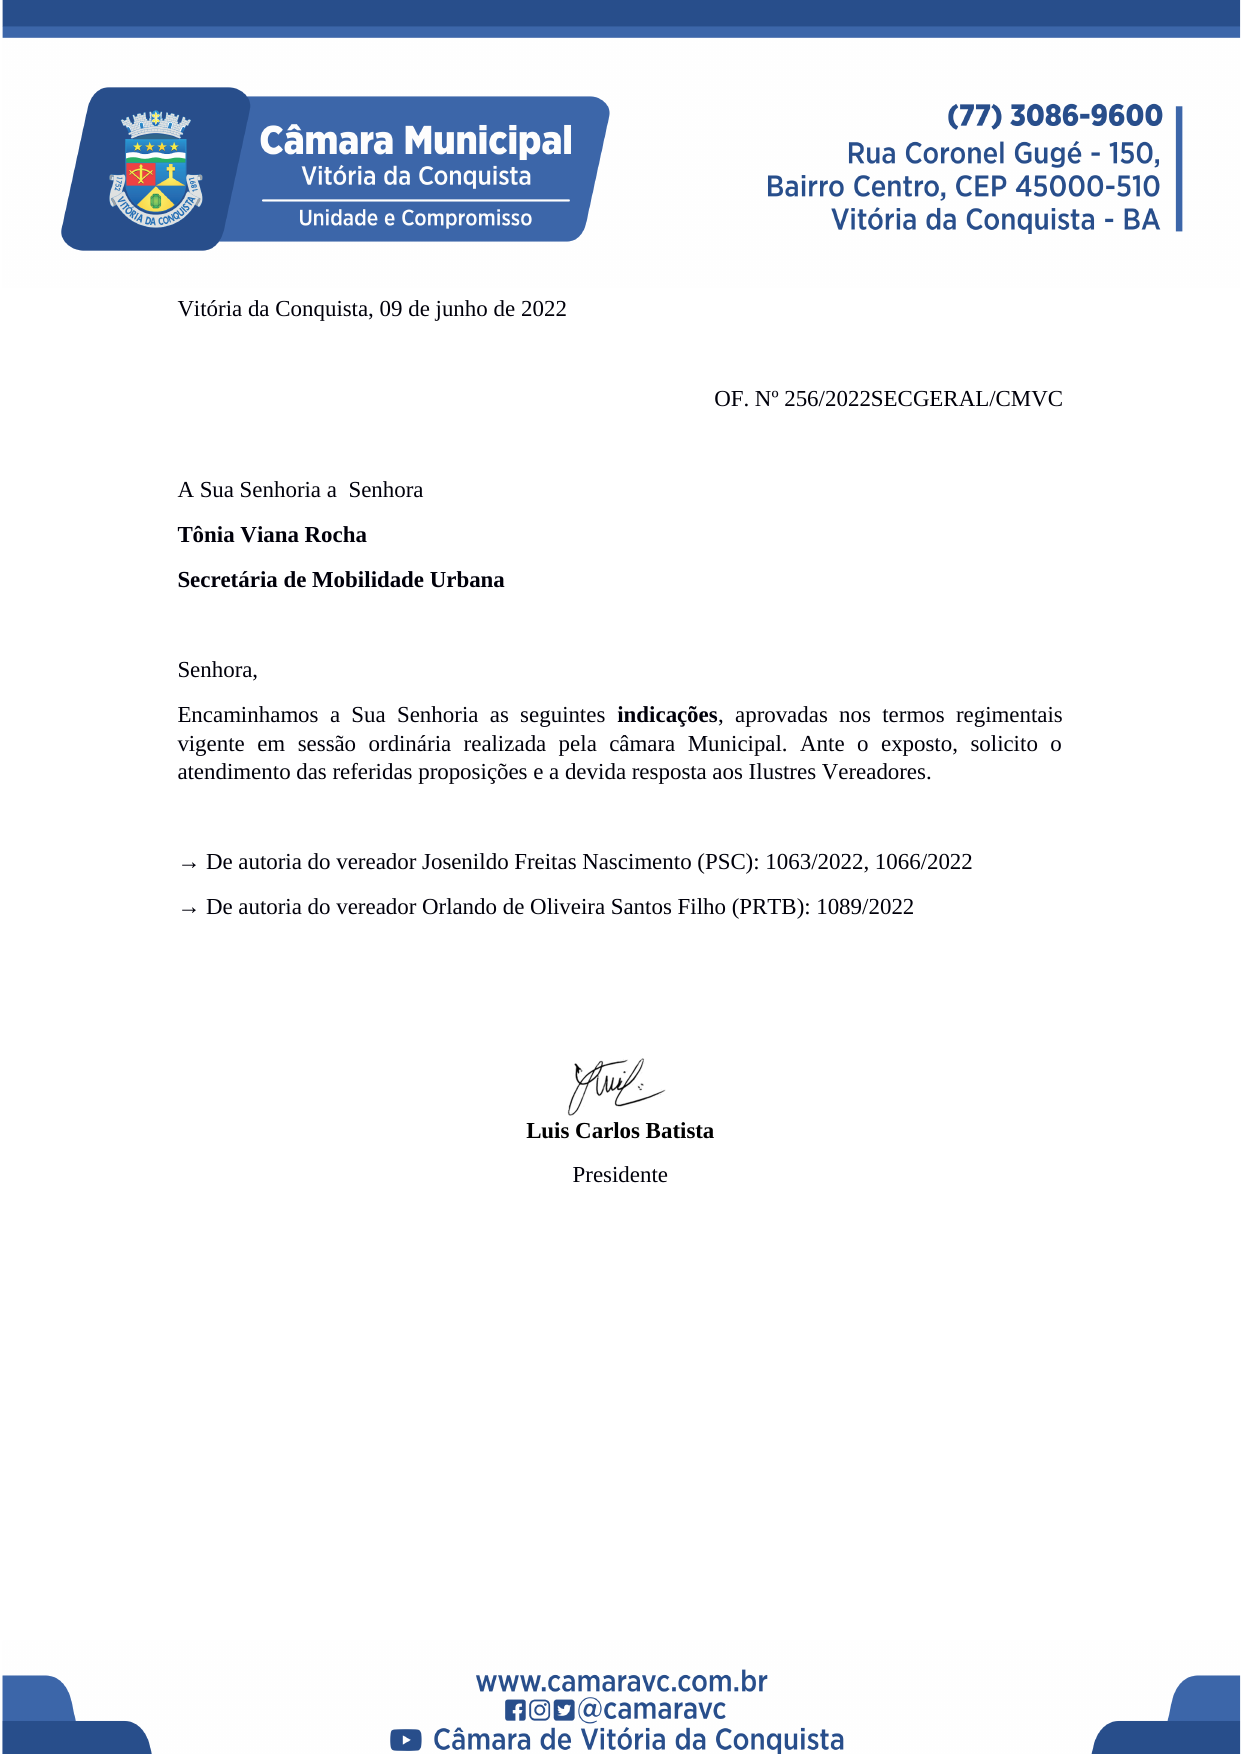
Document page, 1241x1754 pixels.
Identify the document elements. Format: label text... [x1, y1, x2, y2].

text Luis Carlos Batista [177, 1117, 537, 1143]
text Luis Carlos Batista [695, 1117, 1063, 1143]
text Tônia Viana Rocha [177, 521, 1063, 547]
picture [2, 1640, 1241, 1754]
text → De autoria do vereador Josenildo Freitas Nascimento (PSC): 1063/2022, 1066/2022 [177, 848, 1063, 874]
text → De autoria do vereador Orlando de Oliveira Santos Filho (PRTB): 1089/2022 [177, 893, 1063, 919]
text Presidente [177, 1162, 1063, 1188]
text Secretária de Mobilidade Urbana [177, 566, 1063, 592]
text A Sua Senhoria a Senhora [177, 476, 1063, 502]
picture [537, 1007, 695, 1165]
text Senhora, [177, 656, 1063, 682]
text Encaminhamos a Sua Senhoria as seguintes indicações, aprovadas nos termos regimentais vigente em sessão ordinária realizada pela câmara Municipal. Ante o exposto, solicito o atendimento das referidas proposições e a devida resposta aos Ilustres Vereadores. [177, 701, 1063, 784]
text Vitória da Conquista, 09 de junho de 2022 [177, 295, 1063, 322]
picture [2, 0, 1241, 288]
text OF. Nº 256/2022SECGERAL/CMVC [177, 386, 1063, 412]
